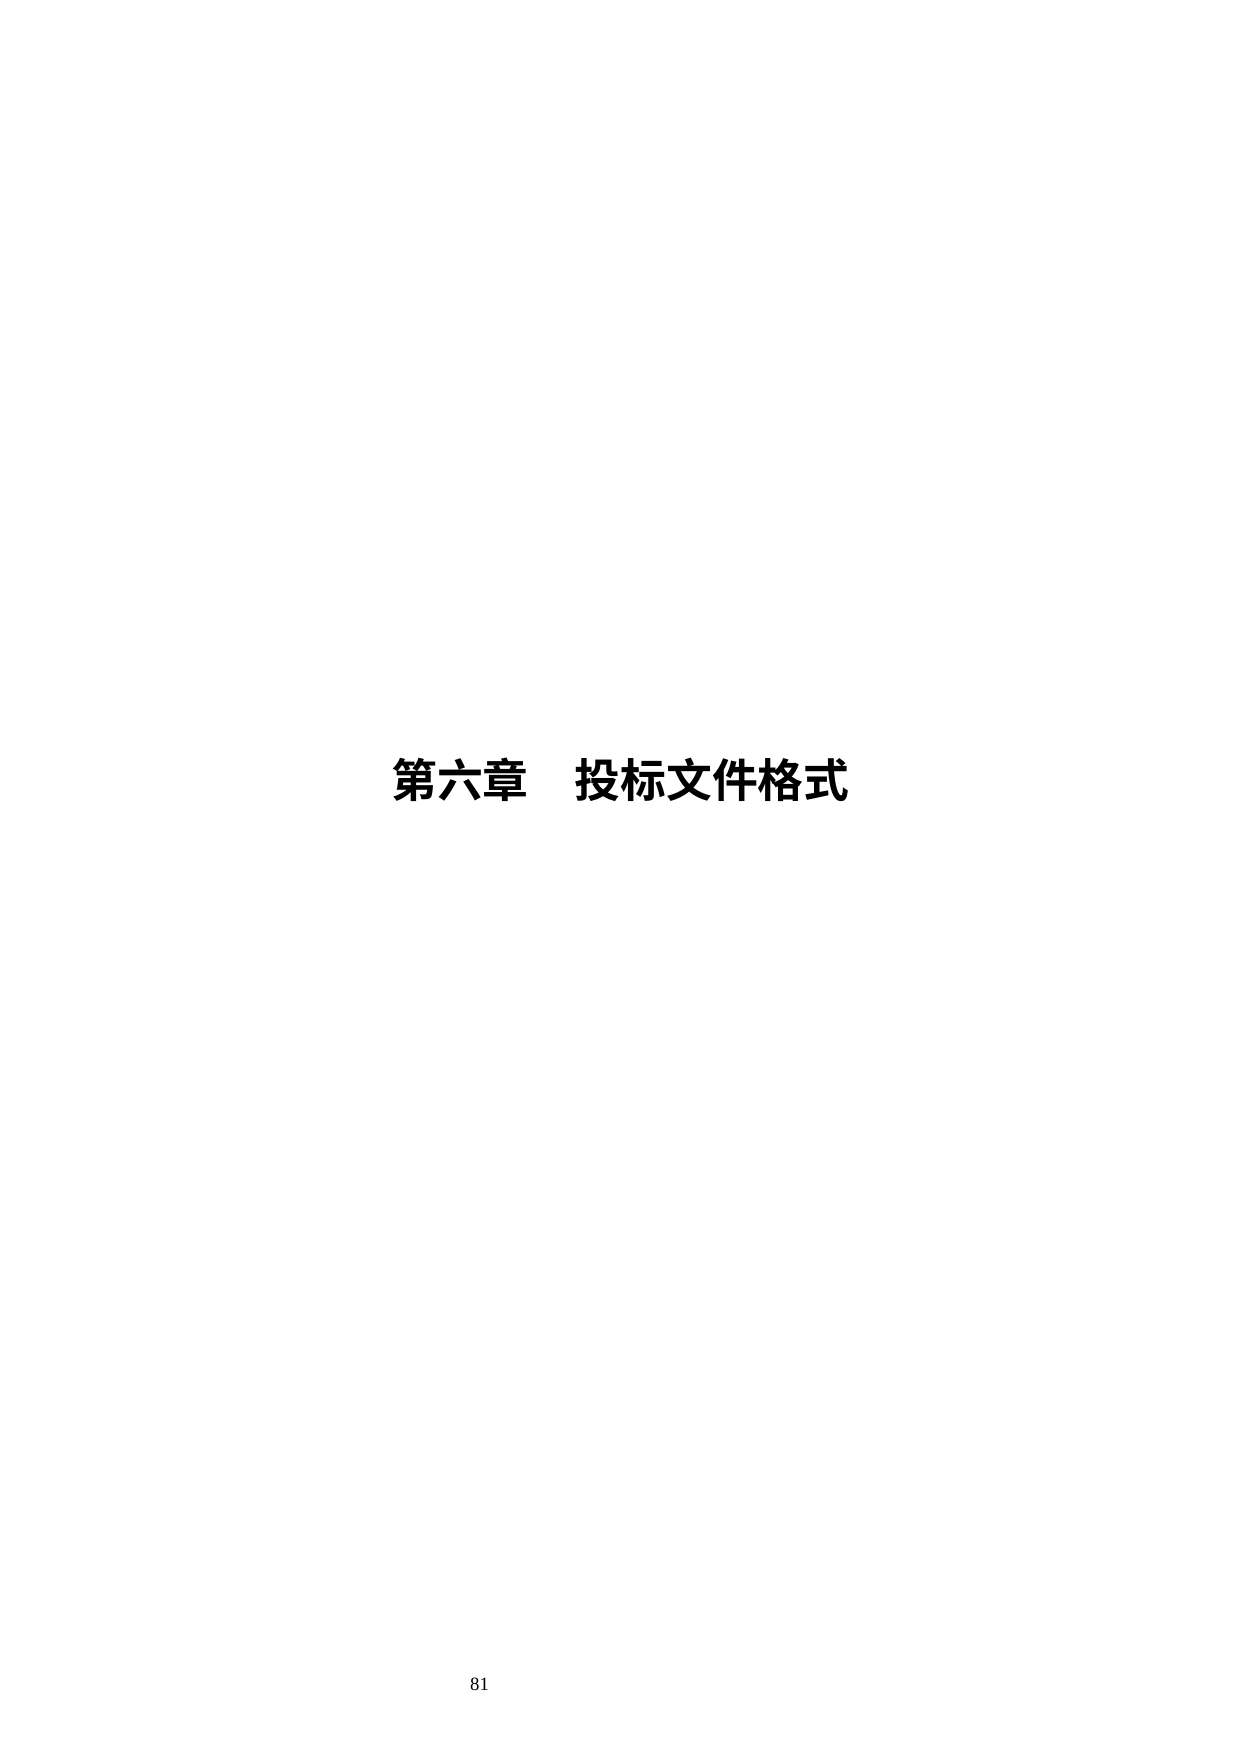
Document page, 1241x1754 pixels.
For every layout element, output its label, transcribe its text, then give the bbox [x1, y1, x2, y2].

subtitle 第六章 投标文件格式 [118, 744, 1122, 810]
